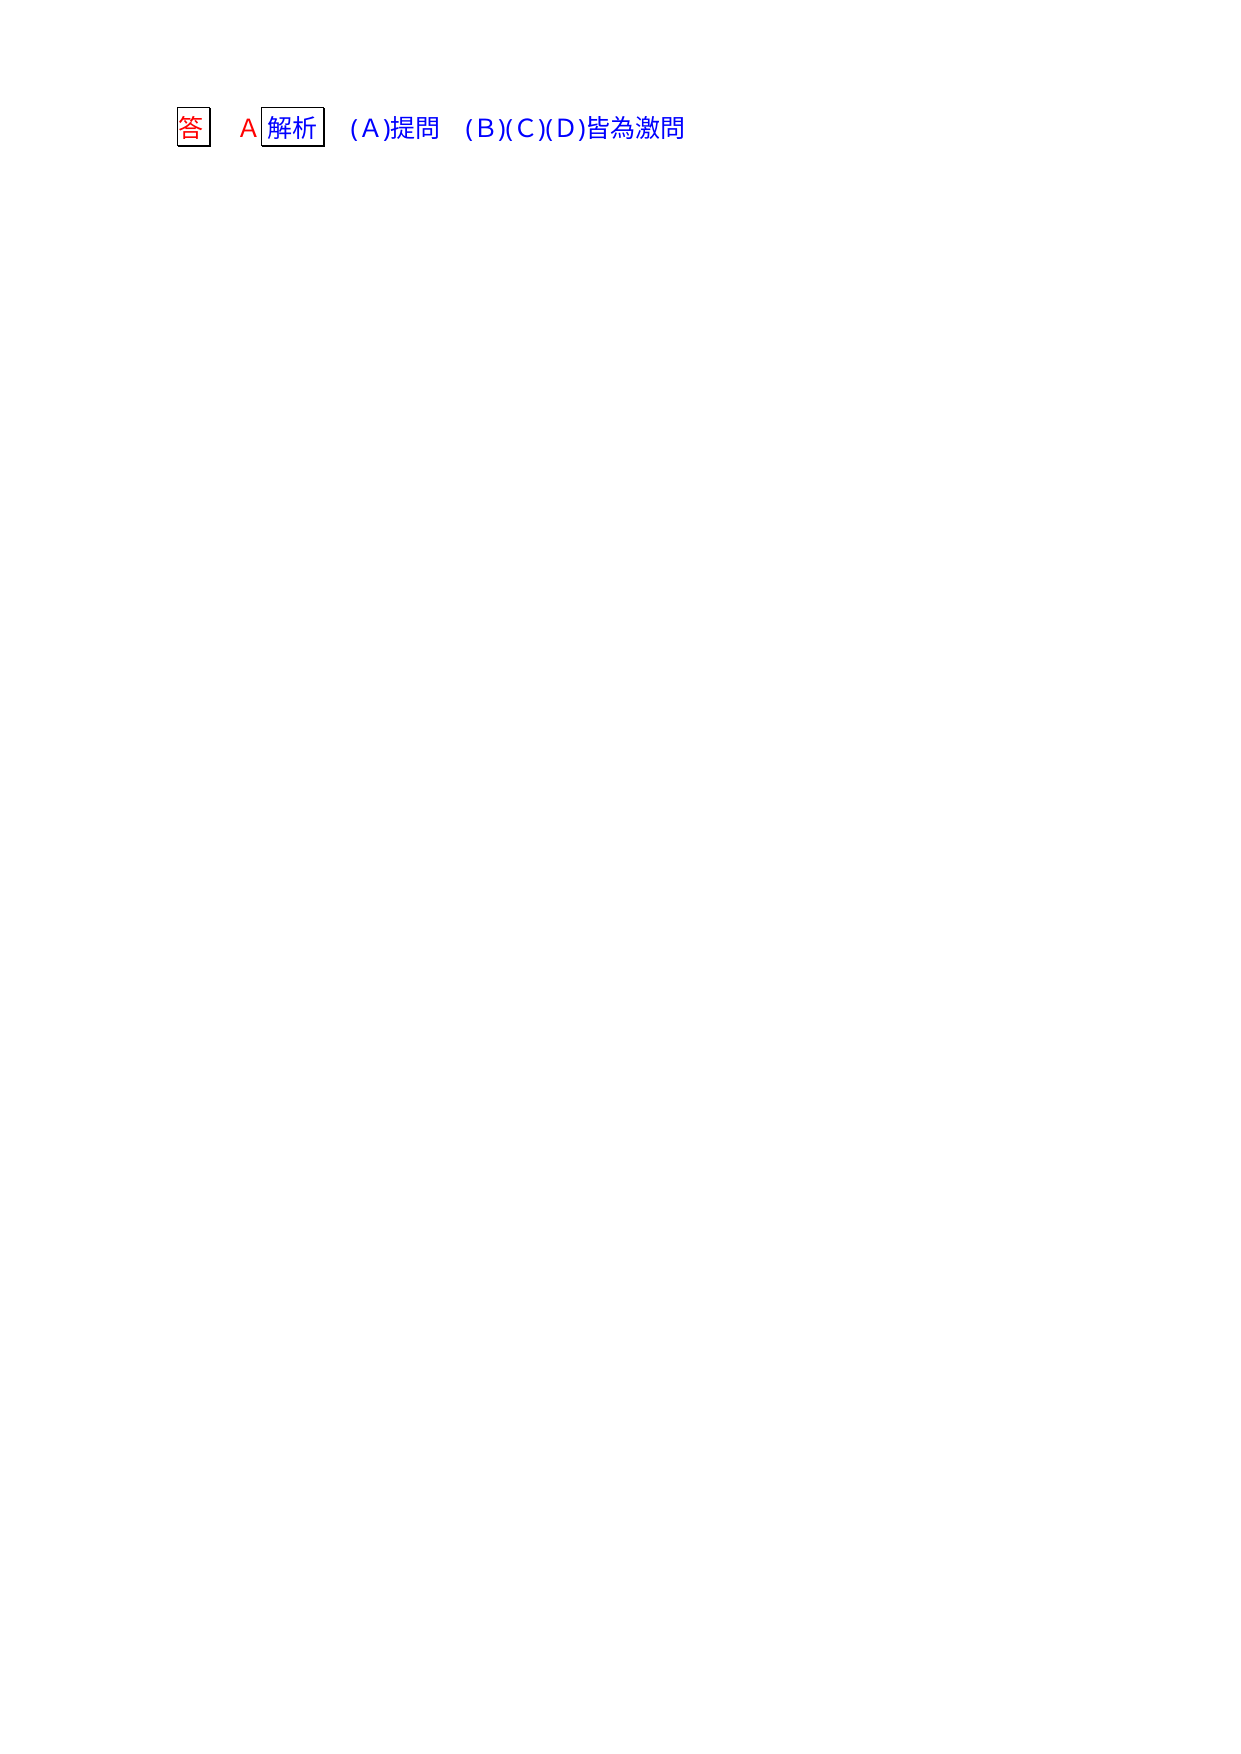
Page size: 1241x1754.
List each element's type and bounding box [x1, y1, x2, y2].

list [162, 89, 1152, 164]
